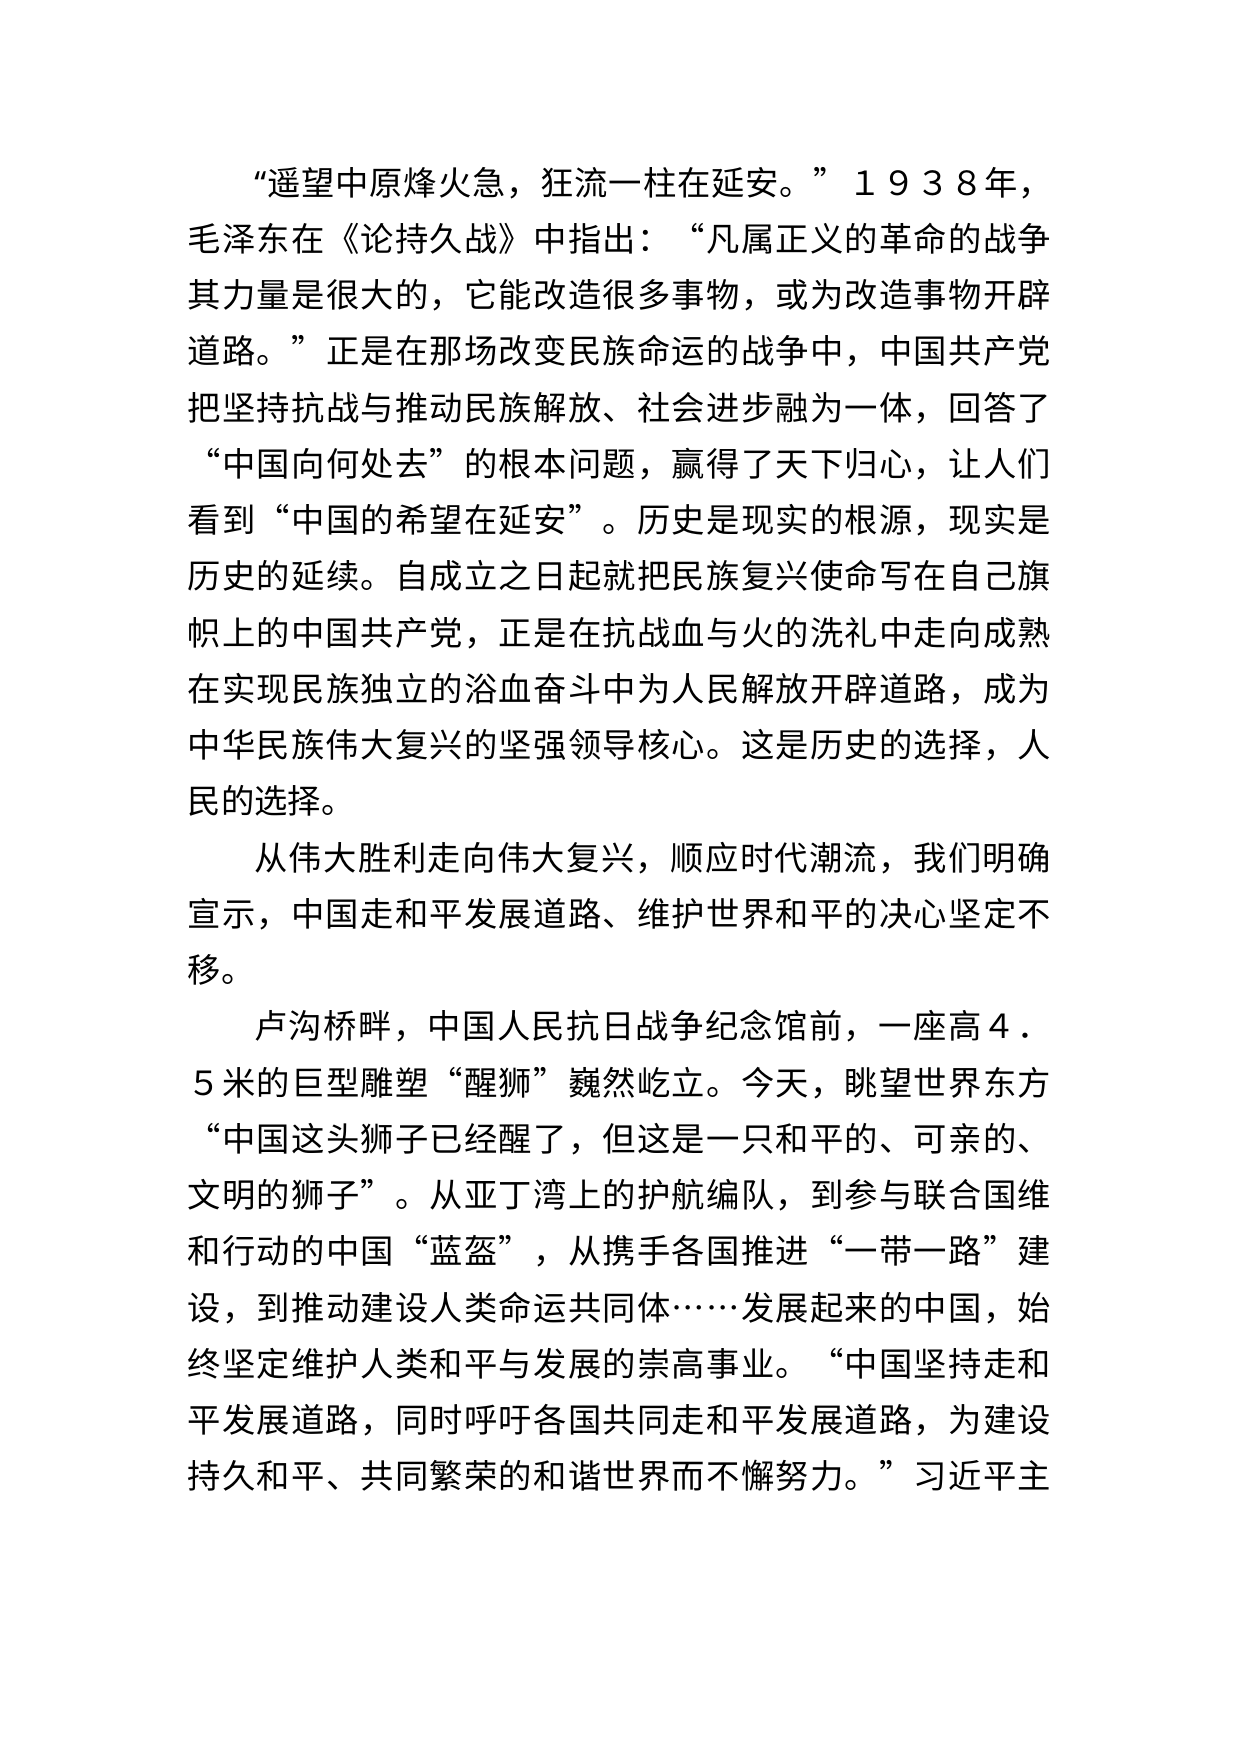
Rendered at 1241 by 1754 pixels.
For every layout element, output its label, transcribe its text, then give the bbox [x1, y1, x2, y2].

text “遥望中原烽火急，狂流一柱在延安。”１９３８年，毛泽东在《论持久战》中指出：“凡属正义的革命的战争，其力量是很大的，它能改造很多事物，或为改造事物开辟道路。”正是在那场改变民族命运的战争中，中国共产党把坚持抗战与推动民族解放、社会进步融为一体，回答了“中国向何处去”的根本问题，赢得了天下归心，让人们看到“中国的希望在延安”。历史是现实的根源，现实是历史的延续。自成立之日起就把民族复兴使命写在自己旗帜上的中国共产党，正是在抗战血与火的洗礼中走向成熟，在实现民族独立的浴血奋斗中为人民解放开辟道路，成为中华民族伟大复兴的坚强领导核心。这是历史的选择，人民的选择。 [187, 150, 1053, 825]
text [187, 994, 1053, 1500]
text 从伟大胜利走向伟大复兴，顺应时代潮流，我们明确宣示，中国走和平发展道路、维护世界和平的决心坚定不移。 [187, 825, 1053, 994]
